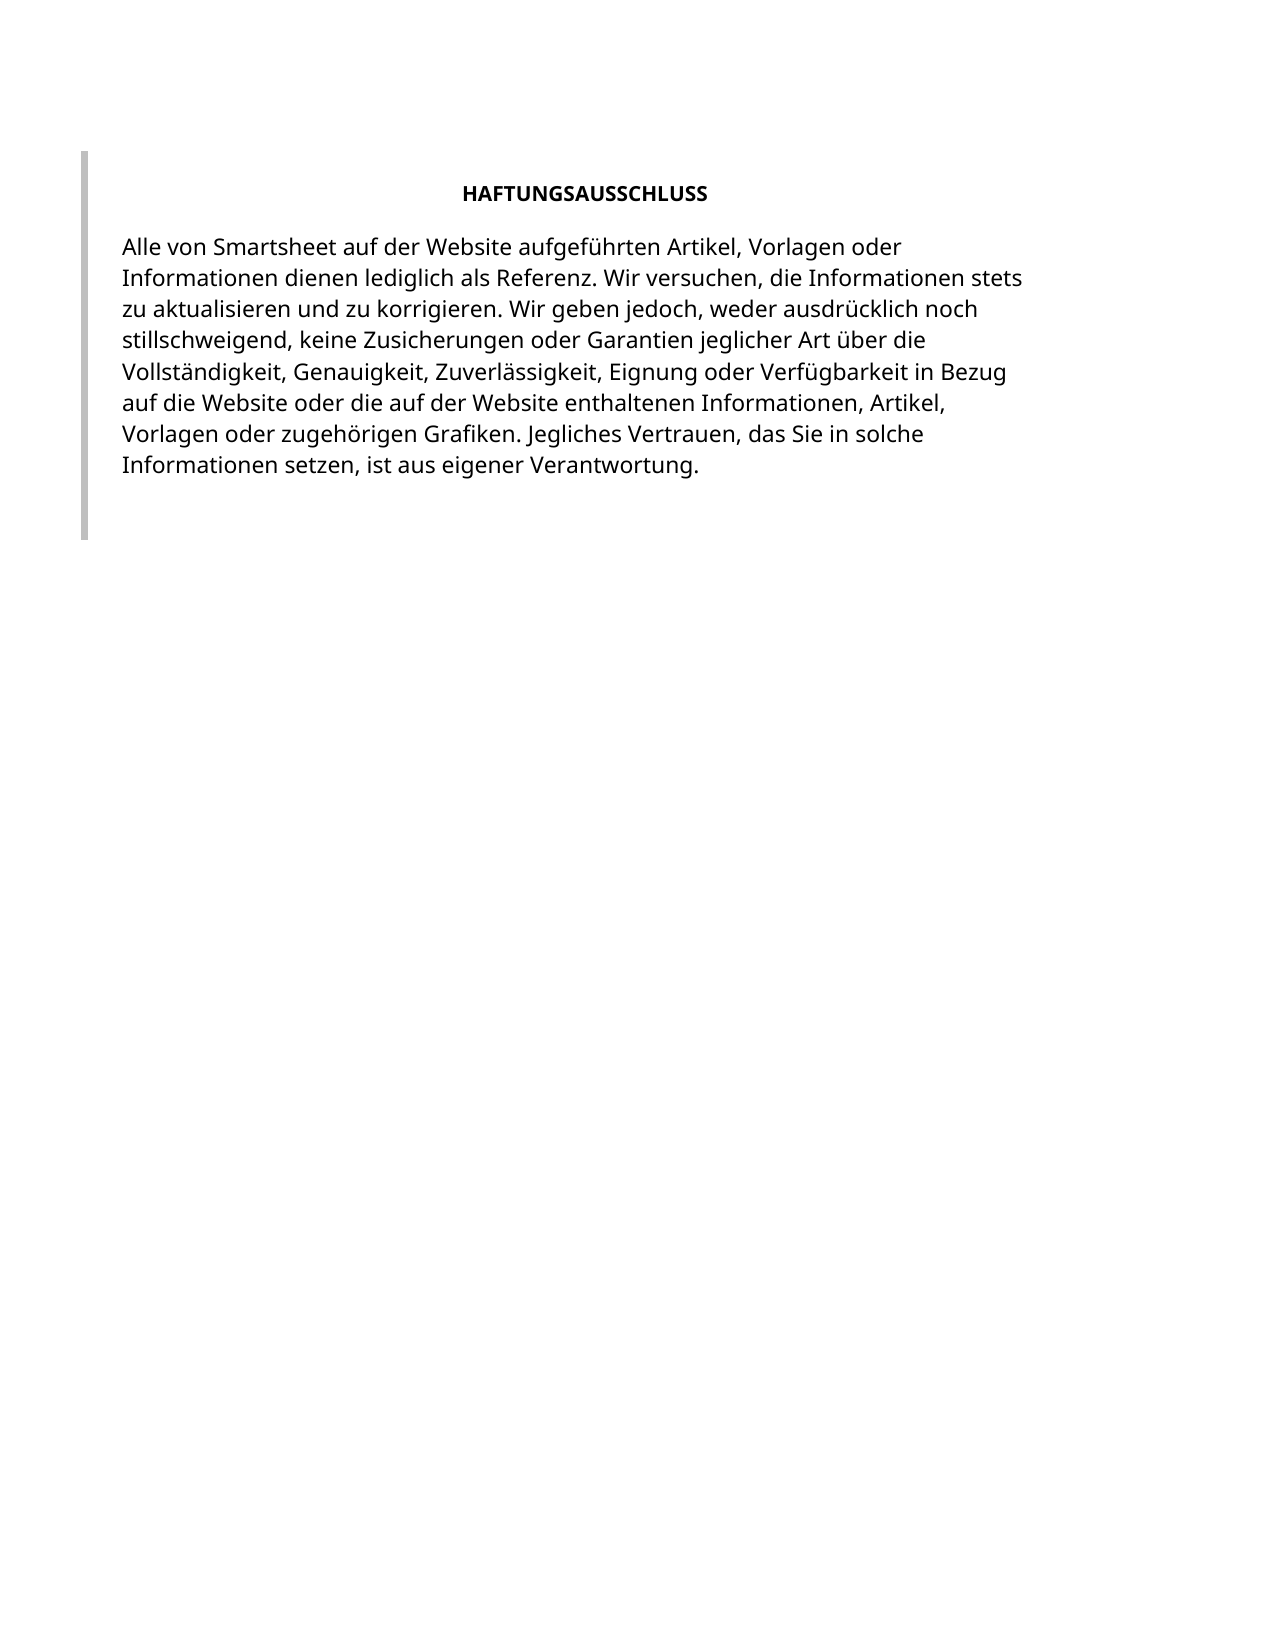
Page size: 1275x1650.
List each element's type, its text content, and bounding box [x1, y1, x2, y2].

table_header HAFTUNGSAUSSCHLUSS Alle von Smartsheet auf der Website aufgeführten Artikel, Vorlagen oder Informationen dienen lediglich als Referenz. Wir versuchen, die Informationen stets zu aktualisieren und zu korrigieren. Wir geben jedoch, weder ausdrücklich noch stillschweigend, keine Zusicherungen oder Garantien jeglicher Art über die Vollständigkeit, Genauigkeit, Zuverlässigkeit, Eignung oder Verfügbarkeit in Bezug auf die Website oder die auf der Website enthaltenen Informationen, Artikel, Vorlagen oder zugehörigen Grafiken. Jegliches Vertrauen, das Sie in solche Informationen setzen, ist aus eigener Verantwortung. [88, 151, 1059, 540]
